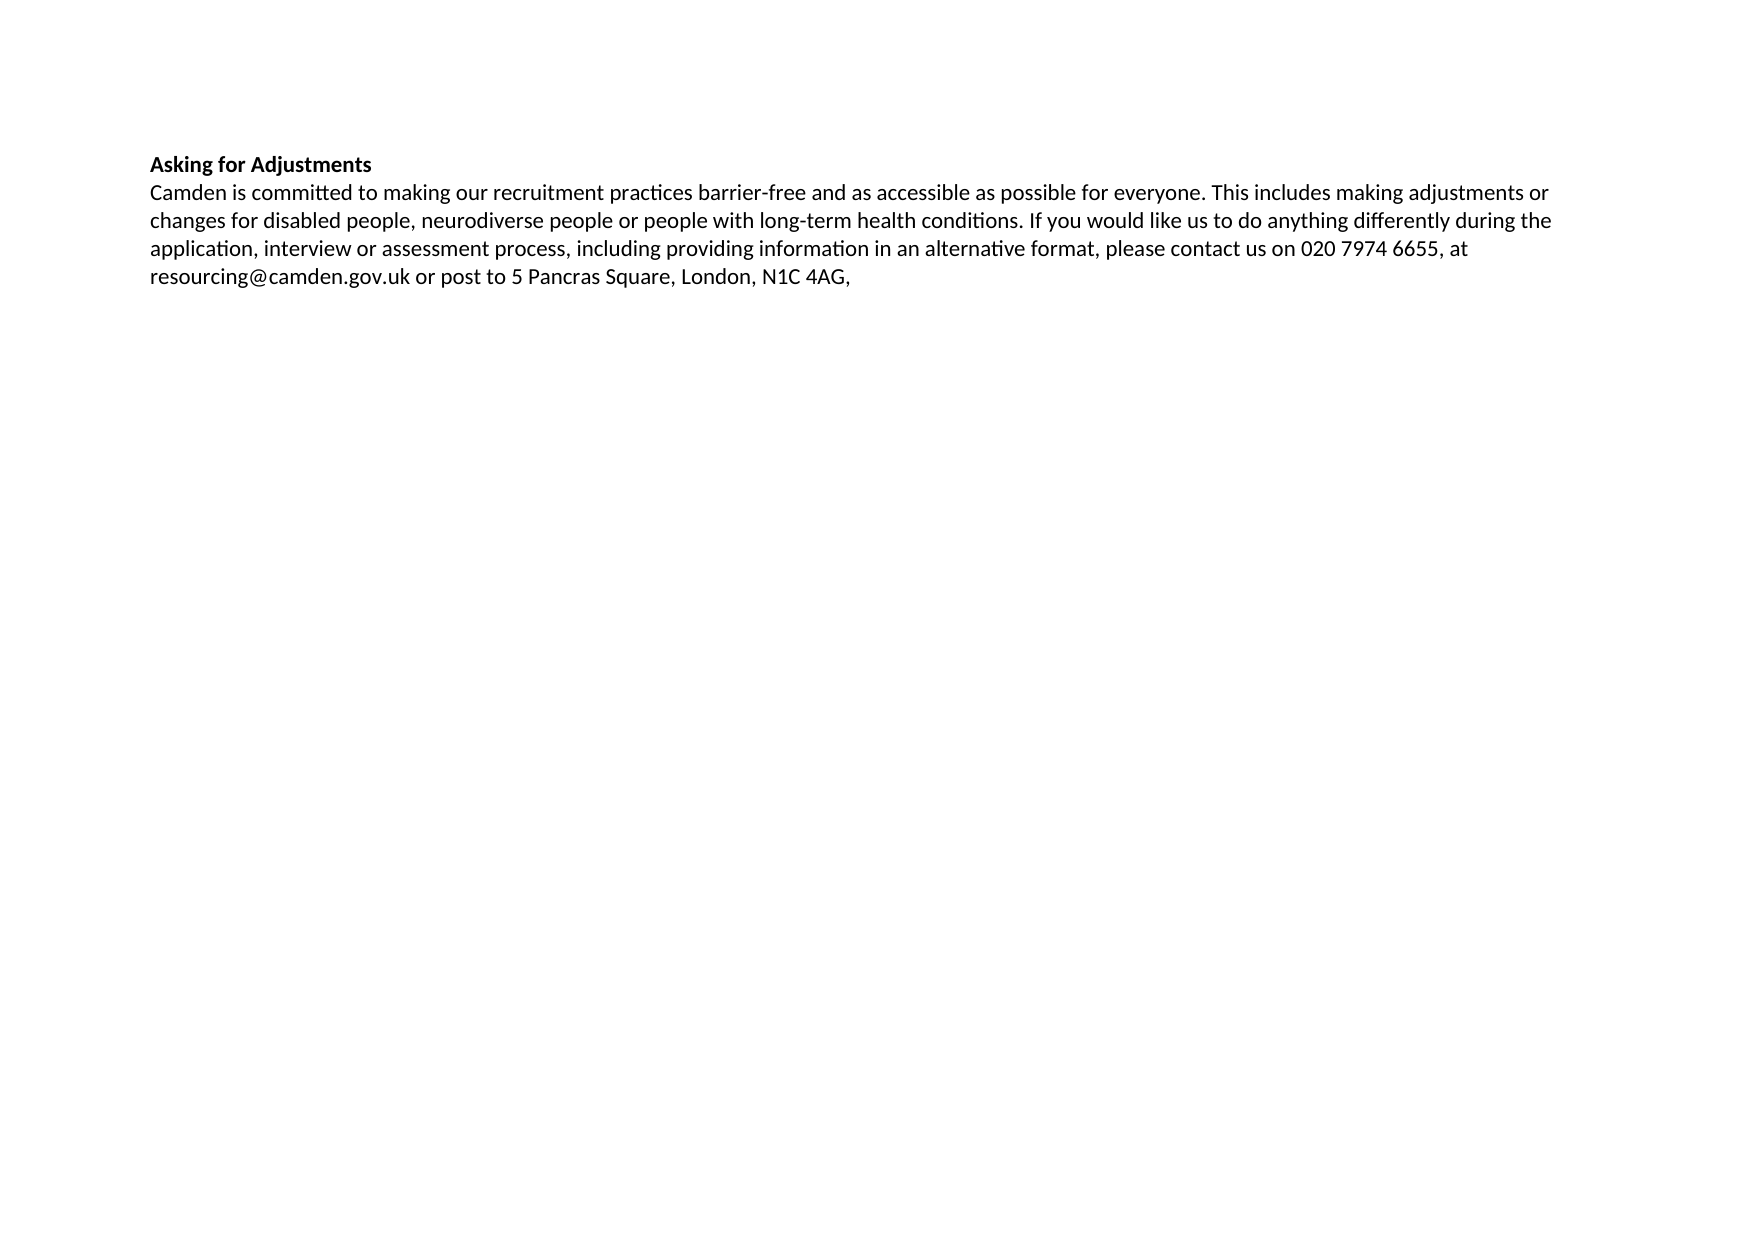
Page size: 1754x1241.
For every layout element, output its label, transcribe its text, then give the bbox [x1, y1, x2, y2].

text Camden is committed to making our recruitment practices barrier-free and as accessible as possible for everyone. This includes making adjustments or changes for disabled people, neurodiverse people or people with long-term health conditions. If you would like us to do anything differently during the application, interview or assessment process, including providing information in an alternative format, please contact us on 020 7974 6655, at resourcing@camden.gov.uk or post to 5 Pancras Square, London, N1C 4AG, [150, 178, 1604, 290]
text Asking for Adjustments [150, 150, 1604, 178]
